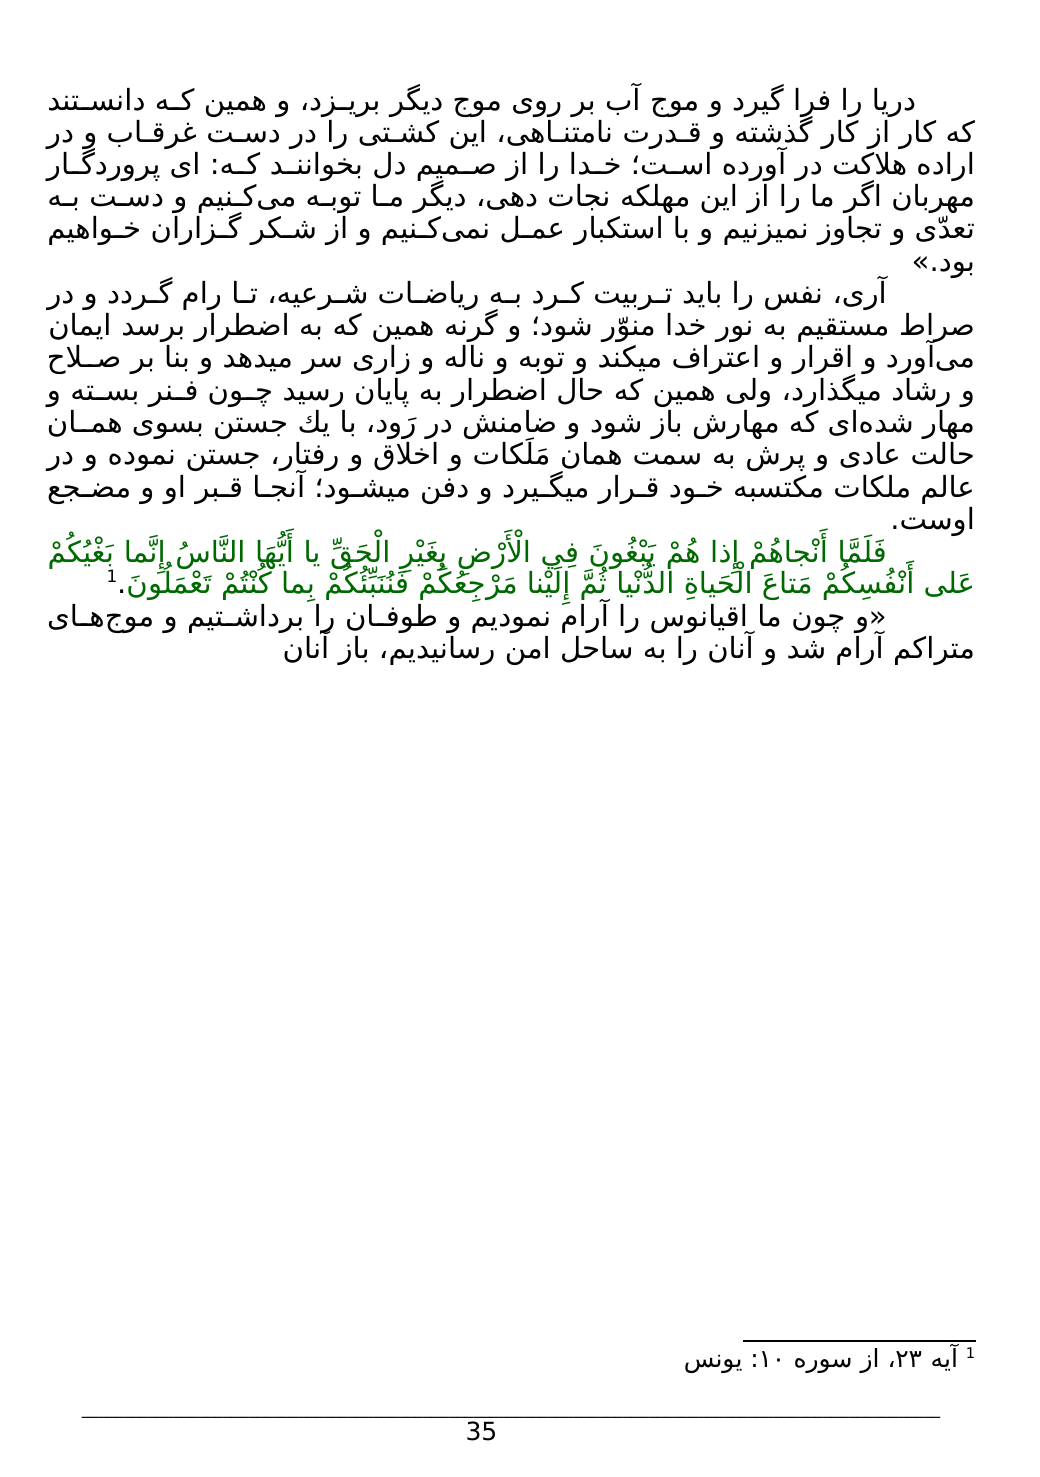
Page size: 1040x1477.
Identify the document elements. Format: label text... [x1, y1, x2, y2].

text آرى، نفس را باید تربیت كرد به ریاضات شرعیه، تا رام گردد و در صراط مستقیم به نور خدا منوّر شود؛ و گرنه همین كه به اضطرار برسد ایمان مى‌آورد و اقرار و اعتراف میكند و توبه و ناله و زارى سر میدهد و بنا بر صلاح و رشاد میگذارد، ولى همین كه حال اضطرار به پایان رسید چون فنر بسته و مهار شده‌اى كه مهارش باز شود و ضامنش در رَود، با یك جستن بسوى همان حالت عادى و پرش به سمت همان مَلَكات و اخلاق و رفتار، جستن نموده و در عالم ملكات مكتسبه خود قرار میگیرد و دفن میشود؛ آنجا قبر او و مضجع اوست. [47, 278, 975, 536]
text دریا را فرا گیرد و موج آب بر روى موج دیگر بریزد، و همین كه دانستند كه كار از كار گذشته و قدرت نامتناهى، این كشتى را در دست غرقاب و در اراده هلاكت در آورده است؛ خدا را از صمیم دل بخوانند كه: اى پروردگار مهربان اگر ما را از این مهلكه نجات دهى، دیگر ما توبه مى‌كنیم و دست به تعدّى و تجاوز نمیزنیم و با استكبار عمل نمى‌كنیم و از شكر گزاران خواهیم بود.» [47, 84, 975, 278]
text «و چون ما اقیانوس را آرام نمودیم و طوفان را برداشتیم و موج‌هاى متراكم آرام شد و آنان را به ساحل امن رسانیدیم، باز آنان‌ [47, 601, 975, 665]
text فَلَمَّا أَنْجاهُمْ إِذا هُمْ يَبْغُونَ فِي الْأَرْضِ بِغَيْرِ الْحَقِّ يا أَيُّهَا النَّاسُ إِنَّما بَغْيُكُمْ عَلى‌ أَنْفُسِكُمْ مَتاعَ الْحَياةِ الدُّنْيا ثُمَّ إِلَيْنا مَرْجِعُكُمْ فَنُنَبِّئُكُمْ بِما كُنْتُمْ تَعْمَلُونَ. [47, 536, 975, 601]
